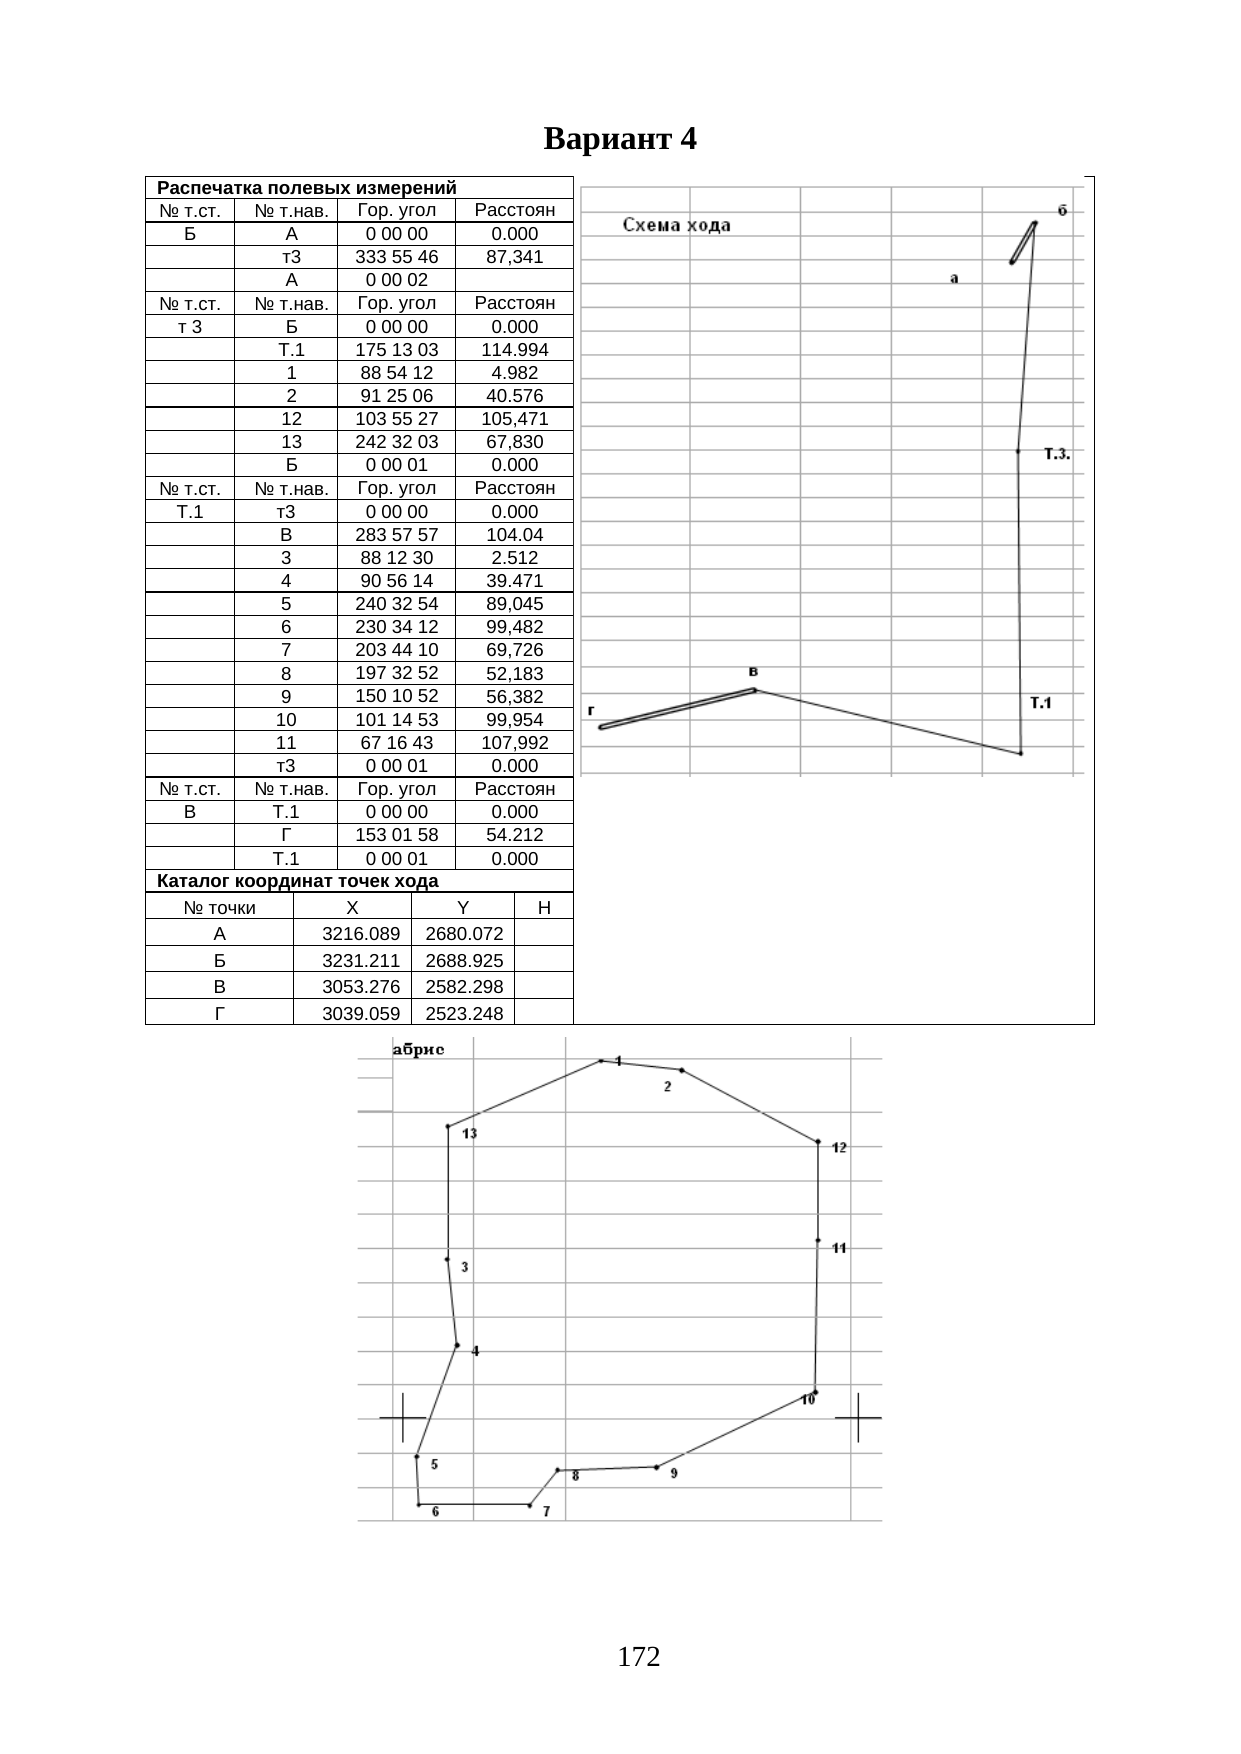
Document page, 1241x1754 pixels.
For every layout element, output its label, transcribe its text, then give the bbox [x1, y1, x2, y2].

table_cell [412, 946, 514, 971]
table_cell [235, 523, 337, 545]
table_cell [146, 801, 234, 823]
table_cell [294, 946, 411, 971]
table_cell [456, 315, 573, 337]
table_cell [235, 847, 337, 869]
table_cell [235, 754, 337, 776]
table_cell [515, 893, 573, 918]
picture [573, 176, 1085, 777]
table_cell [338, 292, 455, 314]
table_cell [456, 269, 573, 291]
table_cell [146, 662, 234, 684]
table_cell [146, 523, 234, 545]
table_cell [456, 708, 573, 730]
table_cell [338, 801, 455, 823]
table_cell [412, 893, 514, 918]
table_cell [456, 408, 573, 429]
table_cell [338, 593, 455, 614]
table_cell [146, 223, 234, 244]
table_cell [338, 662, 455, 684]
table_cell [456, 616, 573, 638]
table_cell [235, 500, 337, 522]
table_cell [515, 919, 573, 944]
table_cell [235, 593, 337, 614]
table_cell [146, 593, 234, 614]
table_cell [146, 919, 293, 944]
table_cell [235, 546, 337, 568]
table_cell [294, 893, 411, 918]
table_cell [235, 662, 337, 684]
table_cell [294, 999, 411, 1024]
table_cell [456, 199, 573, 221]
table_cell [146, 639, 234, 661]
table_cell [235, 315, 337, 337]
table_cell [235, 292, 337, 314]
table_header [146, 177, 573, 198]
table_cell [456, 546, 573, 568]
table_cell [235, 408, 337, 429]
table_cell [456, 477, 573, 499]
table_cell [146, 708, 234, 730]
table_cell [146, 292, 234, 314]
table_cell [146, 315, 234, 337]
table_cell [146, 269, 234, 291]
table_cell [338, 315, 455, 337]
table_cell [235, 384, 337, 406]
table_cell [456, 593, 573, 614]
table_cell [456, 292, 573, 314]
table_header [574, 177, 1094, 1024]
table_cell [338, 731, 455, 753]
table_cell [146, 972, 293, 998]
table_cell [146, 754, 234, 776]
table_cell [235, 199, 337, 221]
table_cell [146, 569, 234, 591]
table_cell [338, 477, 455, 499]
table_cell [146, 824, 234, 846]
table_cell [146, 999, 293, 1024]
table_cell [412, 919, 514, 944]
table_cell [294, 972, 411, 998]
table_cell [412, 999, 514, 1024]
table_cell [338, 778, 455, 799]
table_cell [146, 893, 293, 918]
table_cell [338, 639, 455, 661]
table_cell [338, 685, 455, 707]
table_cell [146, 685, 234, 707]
picture [357, 1037, 883, 1538]
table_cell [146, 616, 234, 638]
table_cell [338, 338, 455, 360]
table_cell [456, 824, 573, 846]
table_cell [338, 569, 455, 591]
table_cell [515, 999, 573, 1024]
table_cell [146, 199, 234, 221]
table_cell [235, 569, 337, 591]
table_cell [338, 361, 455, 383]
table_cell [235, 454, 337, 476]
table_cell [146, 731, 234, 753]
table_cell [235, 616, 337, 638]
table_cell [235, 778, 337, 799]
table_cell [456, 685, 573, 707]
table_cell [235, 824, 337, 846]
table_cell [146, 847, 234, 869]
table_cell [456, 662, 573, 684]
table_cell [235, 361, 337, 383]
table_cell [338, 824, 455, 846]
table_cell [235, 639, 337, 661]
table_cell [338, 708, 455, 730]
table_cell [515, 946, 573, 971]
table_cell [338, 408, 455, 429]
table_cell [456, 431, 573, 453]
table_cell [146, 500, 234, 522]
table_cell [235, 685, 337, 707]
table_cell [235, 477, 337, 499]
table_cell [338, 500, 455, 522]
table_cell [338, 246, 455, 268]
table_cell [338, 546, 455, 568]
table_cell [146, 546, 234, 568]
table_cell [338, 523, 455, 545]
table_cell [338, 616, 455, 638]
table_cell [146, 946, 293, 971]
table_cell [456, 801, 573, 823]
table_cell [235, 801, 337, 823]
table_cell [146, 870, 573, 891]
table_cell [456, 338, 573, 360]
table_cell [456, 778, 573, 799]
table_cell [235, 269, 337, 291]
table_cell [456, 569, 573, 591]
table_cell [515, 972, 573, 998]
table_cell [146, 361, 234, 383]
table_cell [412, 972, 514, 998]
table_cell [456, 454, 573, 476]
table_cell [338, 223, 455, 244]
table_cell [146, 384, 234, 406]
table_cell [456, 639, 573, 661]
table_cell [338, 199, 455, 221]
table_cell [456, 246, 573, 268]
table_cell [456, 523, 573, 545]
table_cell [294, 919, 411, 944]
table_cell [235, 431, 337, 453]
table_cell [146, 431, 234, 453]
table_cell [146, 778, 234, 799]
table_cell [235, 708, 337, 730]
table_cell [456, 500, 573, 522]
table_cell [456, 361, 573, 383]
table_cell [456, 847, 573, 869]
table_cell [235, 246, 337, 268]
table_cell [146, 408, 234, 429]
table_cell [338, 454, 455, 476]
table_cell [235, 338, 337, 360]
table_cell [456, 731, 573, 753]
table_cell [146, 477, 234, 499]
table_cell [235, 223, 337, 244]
text Вариант 4 [148, 118, 1092, 156]
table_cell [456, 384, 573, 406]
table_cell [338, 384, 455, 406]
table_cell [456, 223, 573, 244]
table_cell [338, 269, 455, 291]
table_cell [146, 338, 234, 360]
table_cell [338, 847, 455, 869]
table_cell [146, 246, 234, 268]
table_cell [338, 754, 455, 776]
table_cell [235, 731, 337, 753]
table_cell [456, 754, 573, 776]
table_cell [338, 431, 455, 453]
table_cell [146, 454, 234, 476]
